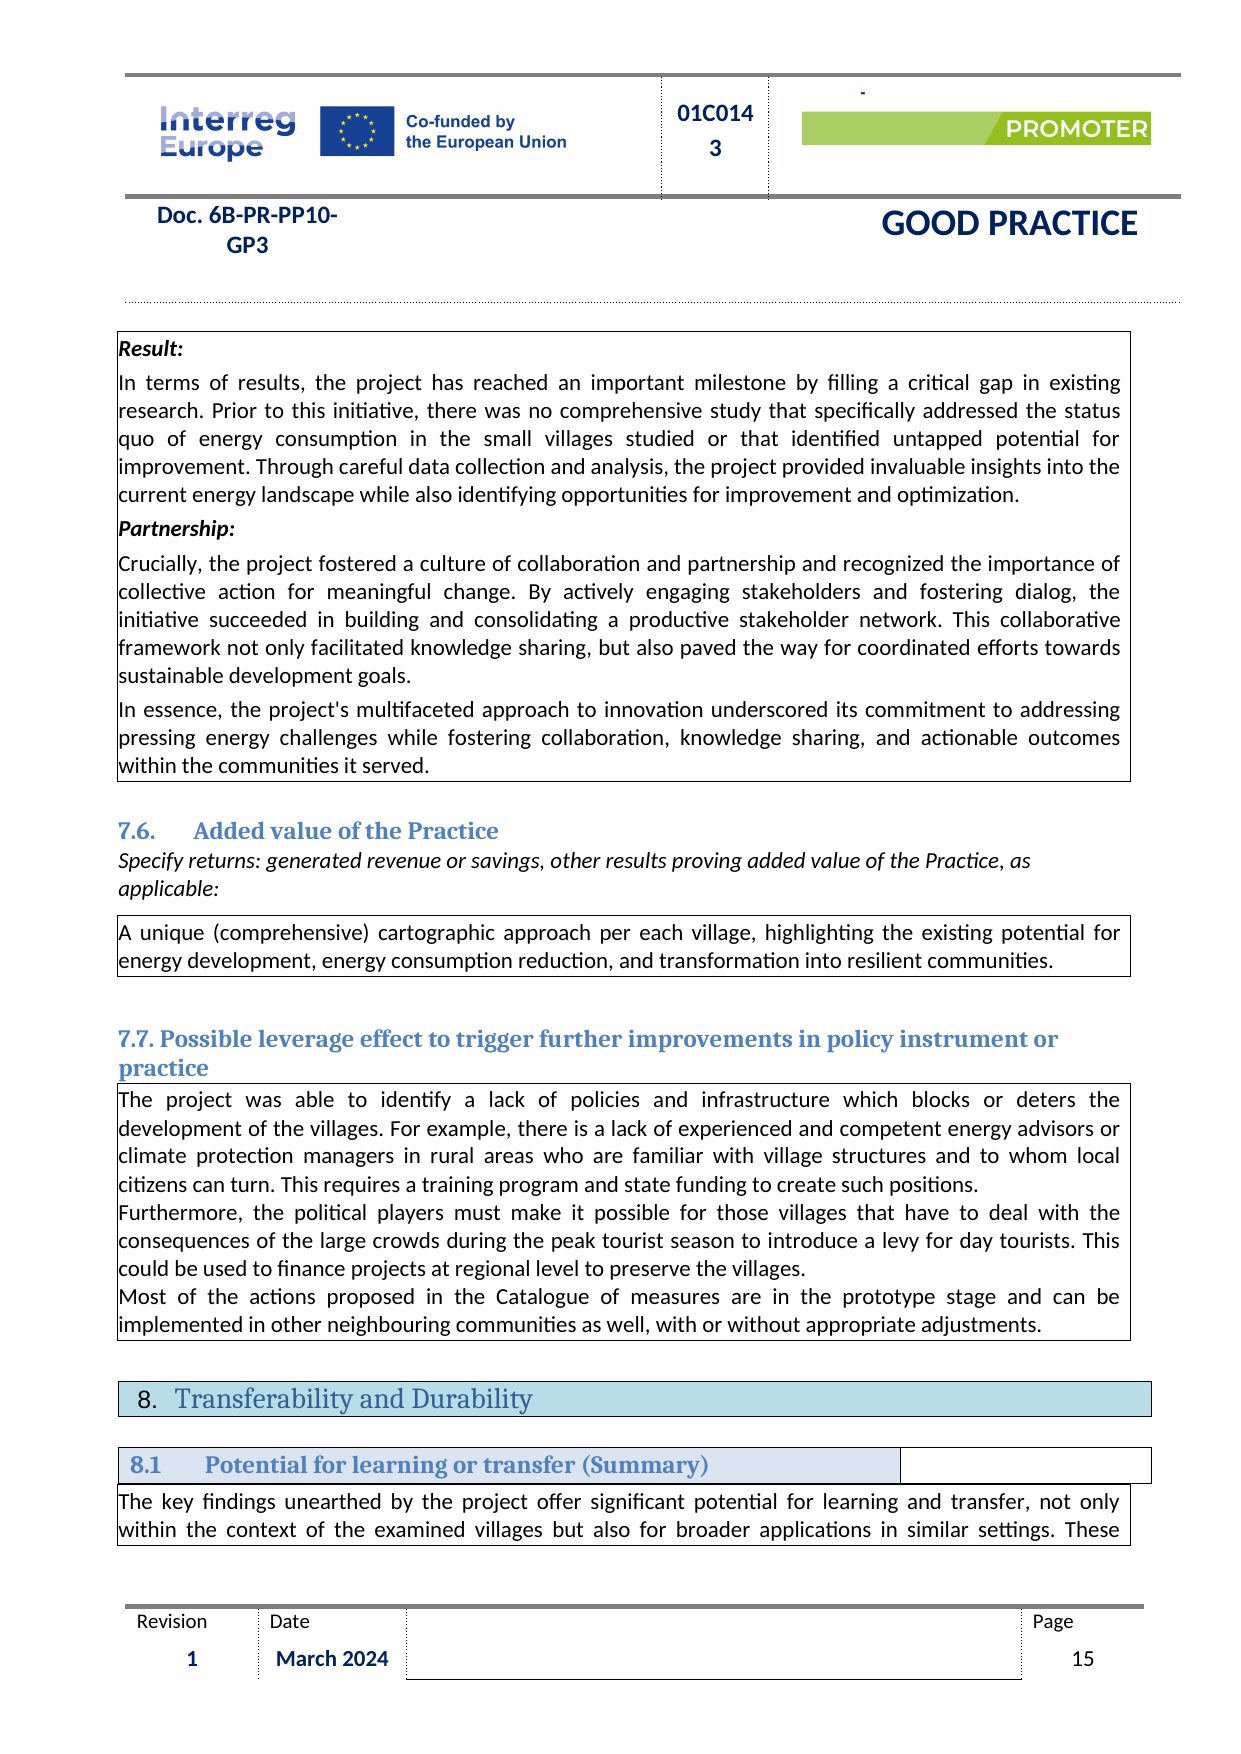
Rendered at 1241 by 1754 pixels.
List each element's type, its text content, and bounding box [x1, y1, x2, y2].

text A unique (comprehensive) cartographic approach per each village, highlighting the existing potential for energy development, energy consumption reduction, and transformation into resilient communities. [118, 916, 1130, 976]
text Specify returns: generated revenue or savings, other results proving added value of the Practice, as applicable: [118, 846, 1122, 902]
text Furthermore, the political players must make it possible for those villages that have to deal with the consequences of the large crowds during the peak tourist season to introduce a levy for day tourists. This could be used to finance projects at regional level to preserve the villages. [118, 1198, 1122, 1279]
text Partnership: [118, 511, 1130, 542]
table_header Transferability and Durability [119, 1382, 1151, 1416]
text The project was able to identify a lack of policies and infrastructure which blocks or deters the development of the villages. For example, there is a lack of experienced and competent energy advisors or climate protection managers in rural areas who are familiar with village structures and to whom local citizens can turn. This requires a training program and state funding to create such positions. [118, 1084, 1130, 1198]
table_header 8.1 Potential for learning or transfer (Summary) [119, 1448, 900, 1483]
subtitle 7.6. Added value of the Practice [118, 817, 1122, 846]
text Result: [118, 332, 1130, 362]
text Crucially, the project fostered a culture of collaboration and partnership and recognized the importance of collective action for meaningful change. By actively engaging stakeholders and fostering dialog, the initiative succeeded in building and consolidating a productive stakeholder network. This collaborative framework not only facilitated knowledge sharing, but also paved the way for coordinated efforts towards sustainable development goals. [118, 546, 1130, 689]
table_header [901, 1448, 1151, 1483]
picture [780, 92, 1152, 168]
text In essence, the project's multifaceted approach to innovation underscored its commitment to addressing pressing energy challenges while fostering collaboration, knowledge sharing, and actionable outcomes within the communities it served. [118, 692, 1130, 781]
picture [136, 81, 591, 179]
text Most of the actions proposed in the Catalogue of measures are in the prototype stage and can be implemented in other neighbouring communities as well, with or without appropriate adjustments. [118, 1279, 1130, 1340]
text In terms of results, the project has reached an important milestone by filling a critical gap in existing research. Prior to this initiative, there was no comprehensive study that specifically addressed the status quo of energy consumption in the small villages studied or that identified untapped potential for improvement. Through careful data collection and analysis, the project provided invaluable insights into the current energy landscape while also identifying opportunities for improvement and optimization. [118, 365, 1130, 508]
subtitle 7.7. Possible leverage effect to trigger further improvements in policy instrument or practice [118, 1025, 1122, 1082]
